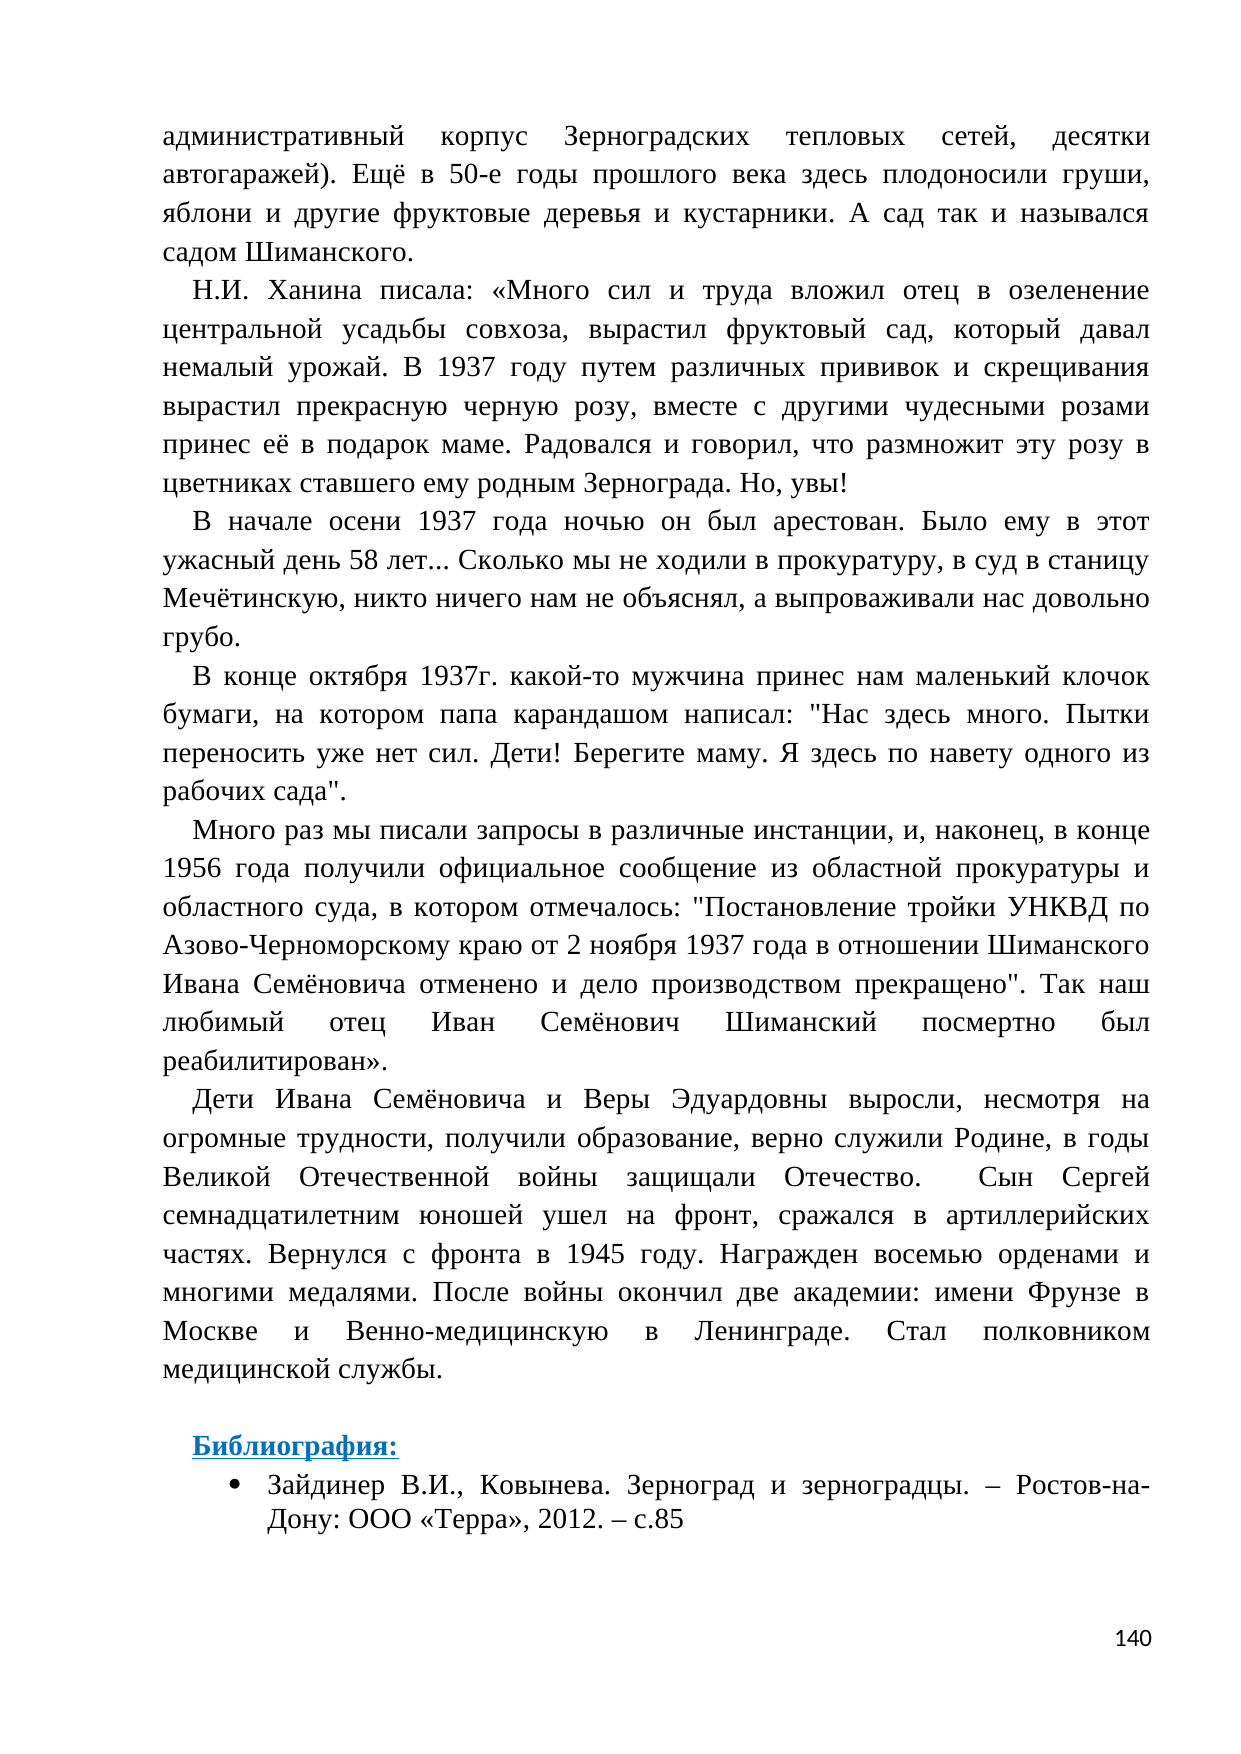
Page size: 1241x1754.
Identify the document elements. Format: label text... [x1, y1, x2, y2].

text Н.И. Ханина писала: «Много сил и труда вложил отец в озеленение центральной усадьбы совхоза, вырастил фруктовый сад, который давал немалый урожай. В 1937 году путем различных прививок и скрещивания вырастил прекрасную черную розу, вместе с другими чудесными розами принес её в подарок маме. Радовался и говорил, что размножит эту розу в цветниках ставшего ему родным Зернограда. Но, увы! [162, 272, 1152, 498]
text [162, 118, 1152, 267]
text В конце октября 1937г. какой-то мужчина принес нам маленький клочок бумаги, на котором папа карандашом написал: "Нас здесь много. Пытки переносить уже нет сил. Дети! Берегите маму. Я здесь по навету одного из рабочих сада". [162, 658, 1152, 807]
text Дети Ивана Семёновича и Веры Эдуардовны выросли, несмотря на огромные трудности, получили образование, верно служили Родине, в годы Великой Отечественной войны защищали Отечество. Сын Сергей семнадцатилетним юношей ушел на фронт, сражался в артиллерийских частях. Вернулся с фронта в 1945 году. Награжден восемью орденами и многими медалями. После войны окончил две академии: имени Фрунзе в Москве и Венно-медицинскую в Ленинграде. Стал полковником медицинской службы. [162, 1082, 1152, 1385]
text Много раз мы писали запросы в различные инстанции, и, наконец, в конце 1956 года получили официальное сообщение из областной прокуратуры и областного суда, в котором отмечалось: "Постановление тройки УНКВД по Азово-Черноморскому краю от 2 ноября 1937 года в отношении Шиманского Ивана Семёновича отменено и дело производством прекращено". Так наш любимый отец Иван Семёнович Шиманский посмертно был реабилитирован». [162, 812, 1152, 1077]
text В начале осени 1937 года ночью он был арестован. Было ему в этот ужасный день 58 лет... Сколько мы не ходили в прокуратуру, в суд в станицу Мечётинскую, никто ничего нам не объяснял, а выпроваживали нас довольно грубо. [162, 503, 1152, 653]
text Библиография: [162, 1428, 1152, 1462]
list Зайдинер В.И., Ковынева. Зерноград и зерноградцы. – Ростов-на-Дону: ООО «Терра», 2012. – с.85 [229, 1467, 1152, 1534]
